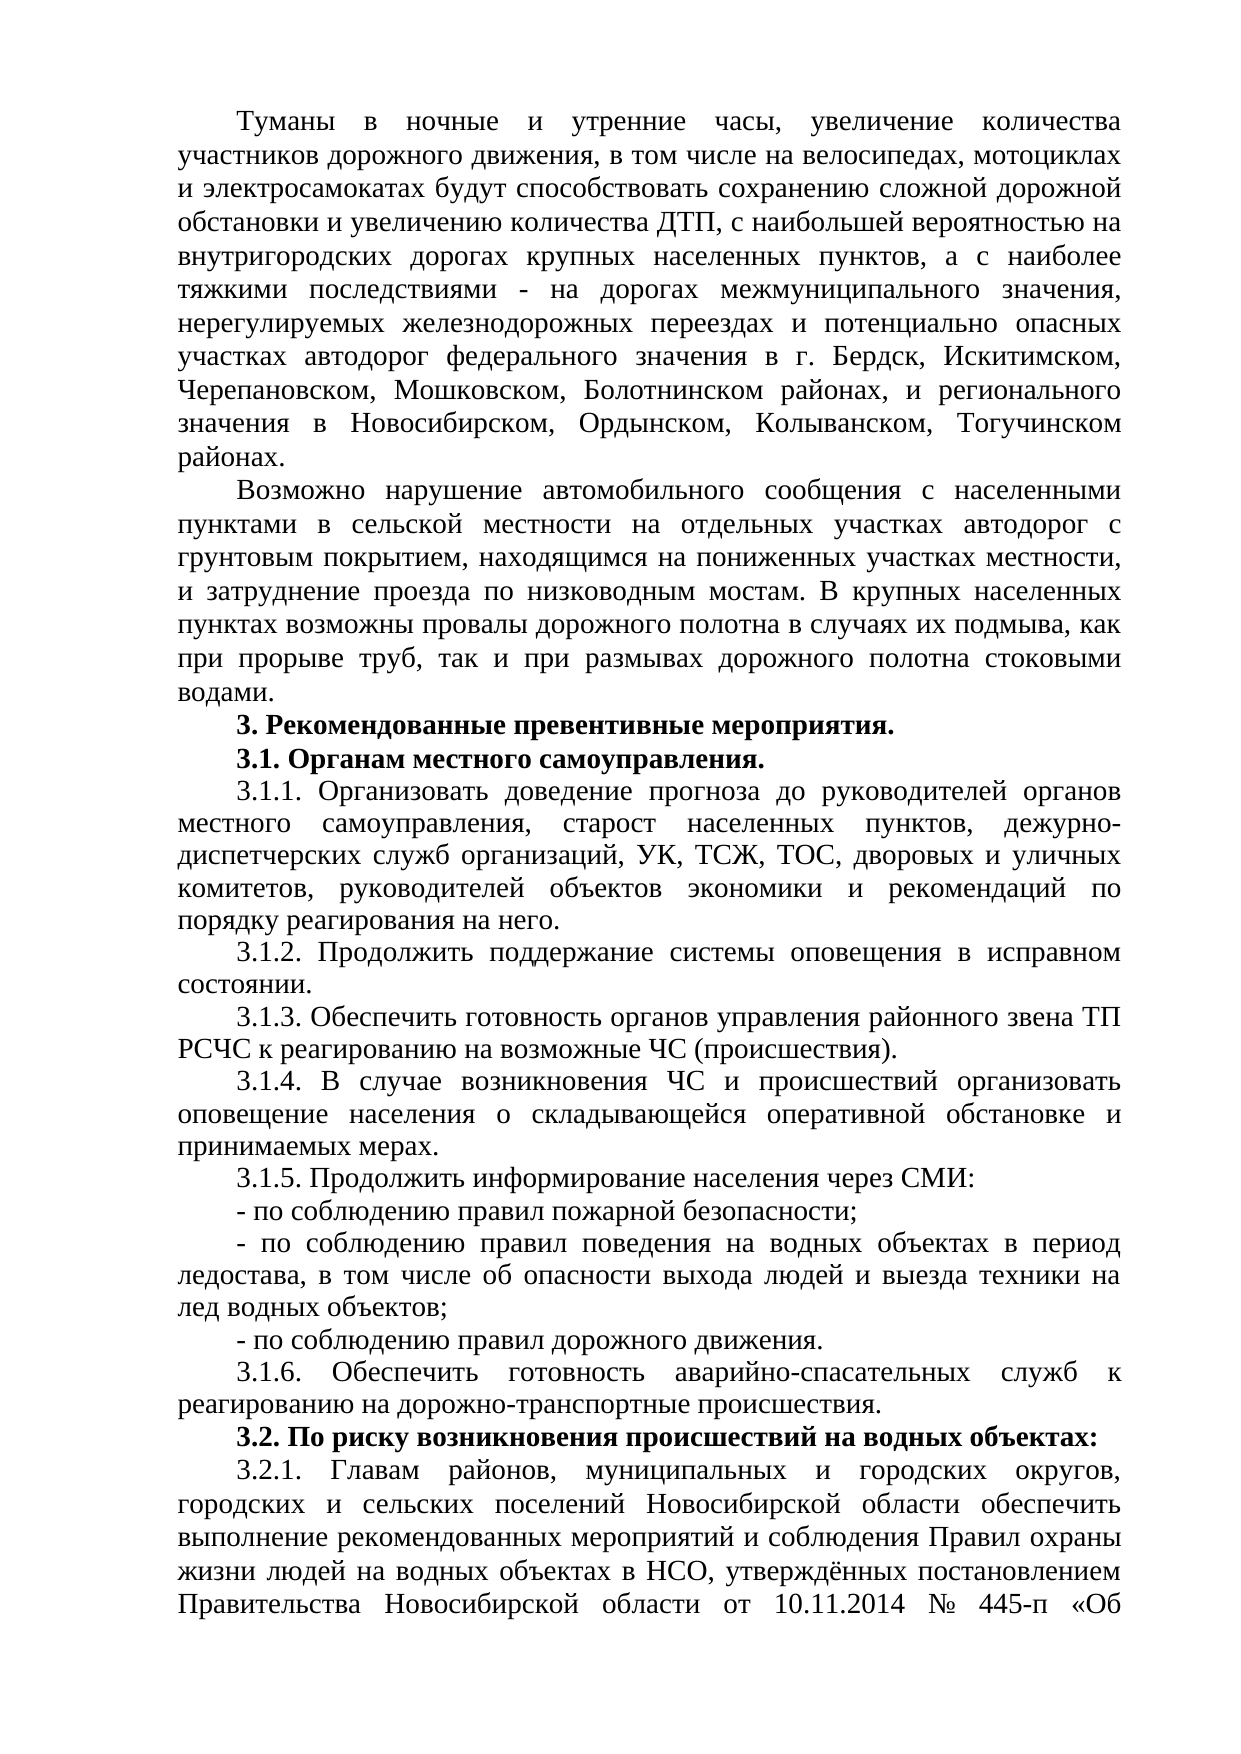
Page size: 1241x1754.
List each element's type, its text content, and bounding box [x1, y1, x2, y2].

text 3.1. Органам местного самоуправления. [177, 741, 1122, 774]
text - по соблюдению правил пожарной безопасности; [177, 1194, 1122, 1226]
text 3.1.2. Продолжить поддержание системы оповещения в исправном состоянии. [177, 936, 1122, 1000]
text 3.1.5. Продолжить информирование населения через СМИ: [177, 1162, 1122, 1194]
text - по соблюдению правил поведения на водных объектах в период ледостава, в том числе об опасности выхода людей и выезда техники на лед водных объектов; [177, 1226, 1122, 1323]
text 3. Рекомендованные превентивные мероприятия. [177, 707, 1122, 741]
text 3.2. По риску возникновения происшествий на водных объектах: [177, 1420, 1122, 1452]
text - по соблюдению правил дорожного движения. [177, 1323, 1122, 1356]
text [177, 1452, 1122, 1620]
text Туманы в ночные и утренние часы, увеличение количества участников дорожного движения, в том числе на велосипедах, мотоциклах и электросамокатах будут способствовать сохранению сложной дорожной обстановки и увеличению количества ДТП, с наибольшей вероятностью на внутригородских дорогах крупных населенных пунктов, а с наиболее тяжкими последствиями - на дорогах межмуниципального значения, нерегулируемых железнодорожных переездах и потенциально опасных участках автодорог федерального значения в г. Бердск, Искитимском, Черепановском, Мошковском, Болотнинском районах, и регионального значения в Новосибирском, Ордынском, Колыванском, Тогучинском районах. [177, 103, 1122, 472]
text Возможно нарушение автомобильного сообщения с населенными пунктами в сельской местности на отдельных участках автодорог с грунтовым покрытием, находящимся на пониженных участках местности, и затруднение проезда по низководным мостам. В крупных населенных пунктах возможны провалы дорожного полотна в случаях их подмыва, как при прорыве труб, так и при размывах дорожного полотна стоковыми водами. [177, 472, 1122, 707]
text 3.1.6. Обеспечить готовность аварийно-спасательных служб к реагированию на дорожно-транспортные происшествия. [177, 1356, 1122, 1420]
text 3.1.3. Обеспечить готовность органов управления районного звена ТП РСЧС к реагированию на возможные ЧС (происшествия). [177, 1000, 1122, 1065]
text 3.1.4. В случае возникновения ЧС и происшествий организовать оповещение населения о складывающейся оперативной обстановке и принимаемых мерах. [177, 1065, 1122, 1162]
text 3.1.1. Организовать доведение прогноза до руководителей органов местного самоуправления, старост населенных пунктов, дежурно-диспетчерских служб организаций, УК, ТСЖ, ТОС, дворовых и уличных комитетов, руководителей объектов экономики и рекомендаций по порядку реагирования на него. [177, 774, 1122, 936]
